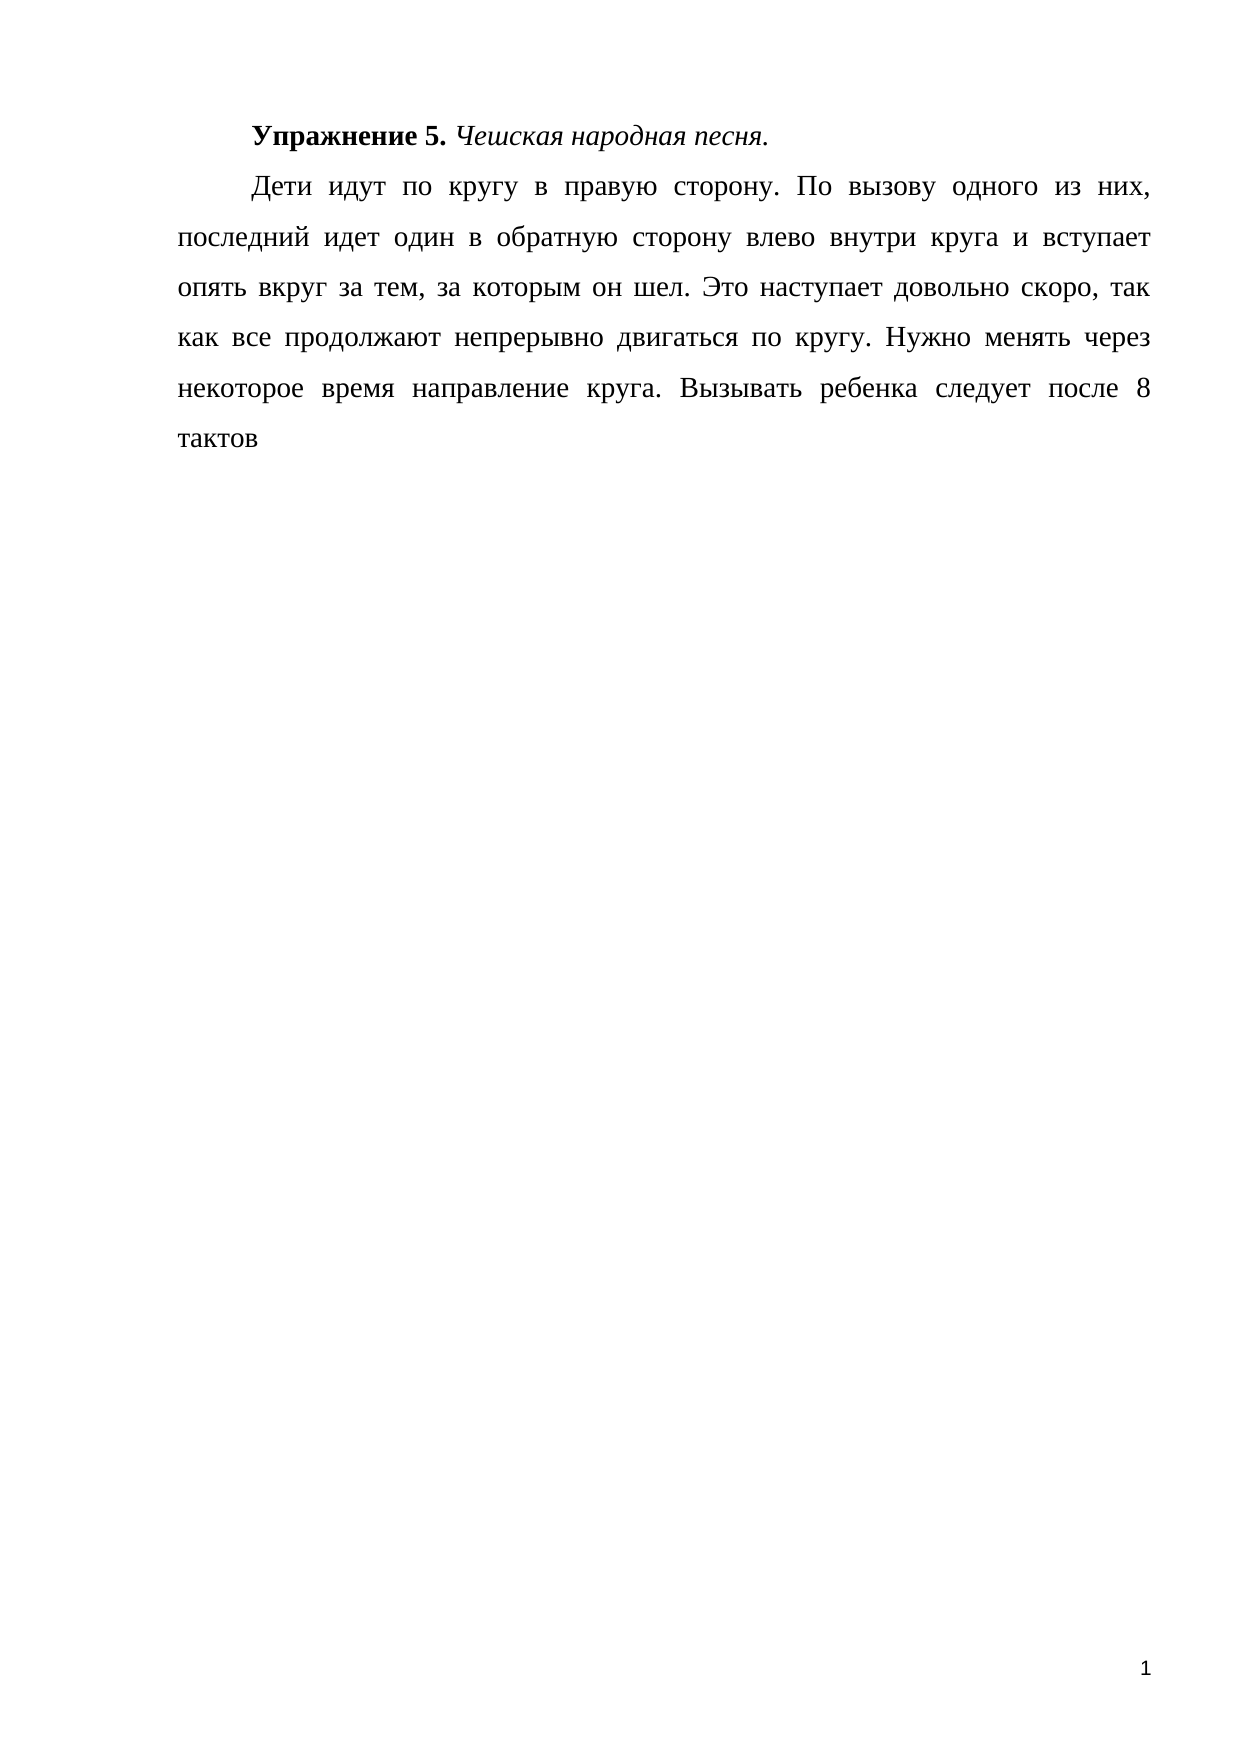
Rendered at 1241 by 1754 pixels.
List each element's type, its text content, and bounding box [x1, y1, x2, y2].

text Дети идут по кругу в правую сторону. По вызову одного из них, последний идет один в обратную сторону влево внутри круга и вступает опять вкруг за тем, за которым он шел. Это наступает довольно скоро, так как все продолжают непрерывно двигаться по кругу. Нужно менять через некоторое время направление круга. Вызывать ребенка следует после 8 тактов [177, 168, 1152, 453]
text Упражнение 5. Чешская народная песня. [177, 118, 1152, 152]
